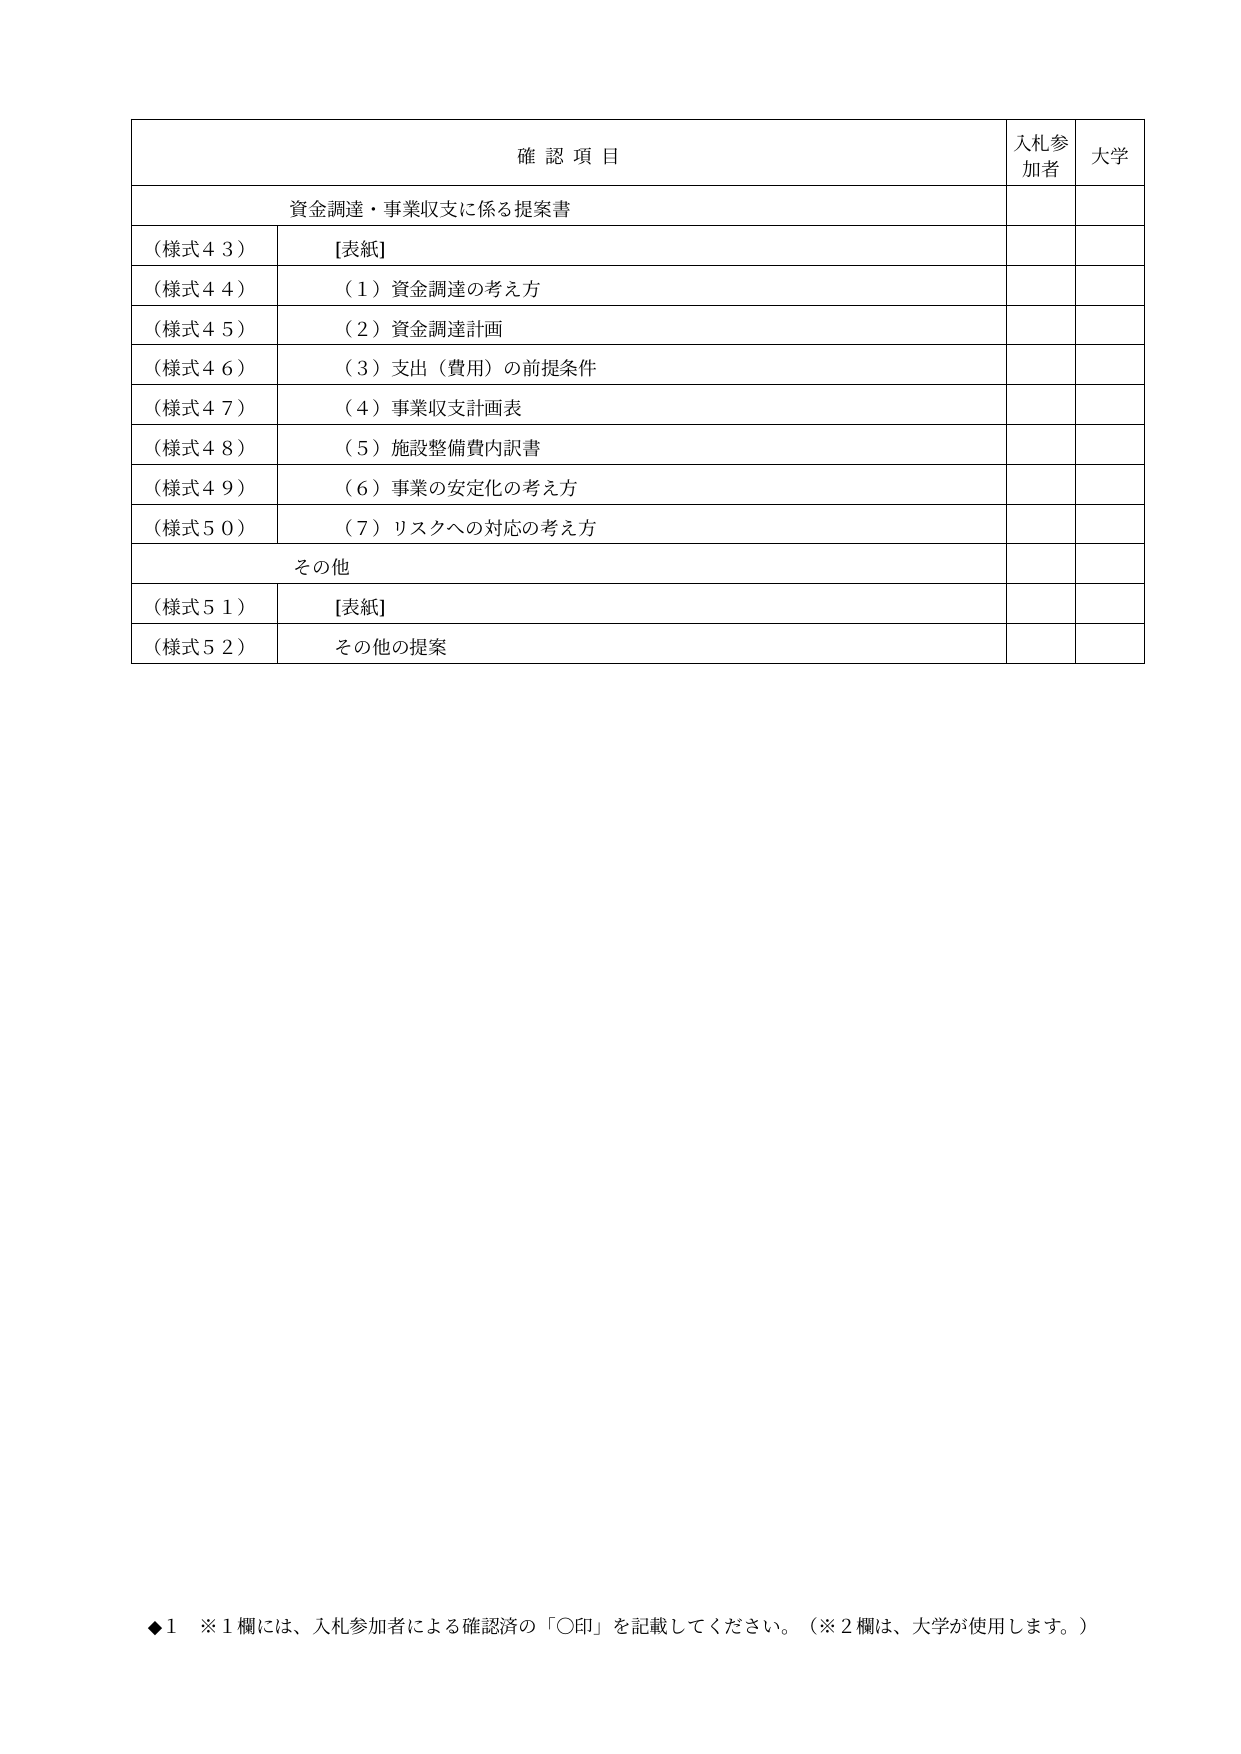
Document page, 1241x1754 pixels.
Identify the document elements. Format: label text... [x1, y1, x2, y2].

table_cell （３）支出（費用）の前提条件 [325, 345, 1006, 384]
table_cell [278, 584, 325, 623]
table_cell [278, 465, 325, 503]
table_cell [1076, 385, 1144, 424]
table_cell [278, 505, 325, 543]
table_cell （様式４３） [132, 226, 277, 265]
table_cell （様式４８） [132, 425, 277, 464]
table_cell [1007, 584, 1075, 623]
table_cell （様式４５） [132, 306, 277, 344]
table_cell [1076, 624, 1144, 663]
table_cell （４）事業収支計画表 [325, 385, 1006, 424]
table_cell [1076, 345, 1144, 384]
table_cell [1007, 226, 1075, 265]
table_header 大学 [1076, 120, 1144, 185]
table_cell （６）事業の安定化の考え方 [325, 465, 1006, 503]
table_cell [表紙] [325, 226, 1006, 265]
table_cell [表紙] [325, 584, 1006, 623]
table_cell [1007, 505, 1075, 543]
table_cell （２）資金調達計画 [325, 306, 1006, 344]
table_cell [1007, 266, 1075, 304]
table_cell [1076, 584, 1144, 623]
table_cell [1007, 186, 1075, 225]
table_cell [1076, 505, 1144, 543]
table_cell [278, 226, 325, 265]
table_cell （様式４７） [132, 385, 277, 424]
table_cell [278, 425, 325, 464]
table_cell [1007, 624, 1075, 663]
table_cell [1076, 226, 1144, 265]
table_cell [278, 385, 325, 424]
table_cell [278, 306, 325, 344]
table_cell [1007, 425, 1075, 464]
table_cell その他 [132, 544, 1006, 583]
table_cell [1007, 544, 1075, 583]
table_cell （様式５０） [132, 505, 277, 543]
table_cell [1007, 385, 1075, 424]
table_cell [1076, 465, 1144, 503]
table_header 入札参加者 [1007, 120, 1075, 185]
table_cell [132, 186, 277, 225]
table_cell （様式４６） [132, 345, 277, 384]
table_cell （様式４４） [132, 266, 277, 304]
table_cell （様式５２） [132, 624, 277, 663]
table_cell [278, 624, 325, 663]
table_header 確認項目 [132, 120, 1006, 185]
table_cell [278, 266, 325, 304]
table_cell （１）資金調達の考え方 [325, 266, 1006, 304]
table_cell [278, 345, 325, 384]
table_cell その他の提案 [325, 624, 1006, 663]
table_cell （様式５１） [132, 584, 277, 623]
table_cell （７）リスクへの対応の考え方 [325, 505, 1006, 543]
table_cell [1007, 465, 1075, 503]
table_cell [1007, 306, 1075, 344]
table_cell [1076, 425, 1144, 464]
table_cell （様式４９） [132, 465, 277, 503]
table_cell [1076, 266, 1144, 304]
table_cell 資金調達・事業収支に係る提案書 [277, 186, 1006, 225]
text ◆１ ※１欄には、入札参加者による確認済の「○印」を記載してください。（※２欄は、大学が使用します。） [148, 1614, 1128, 1639]
table_cell [1007, 345, 1075, 384]
table_cell （５）施設整備費内訳書 [325, 425, 1006, 464]
table_cell [1076, 186, 1144, 225]
table_cell [1076, 544, 1144, 583]
table_cell [1076, 306, 1144, 344]
